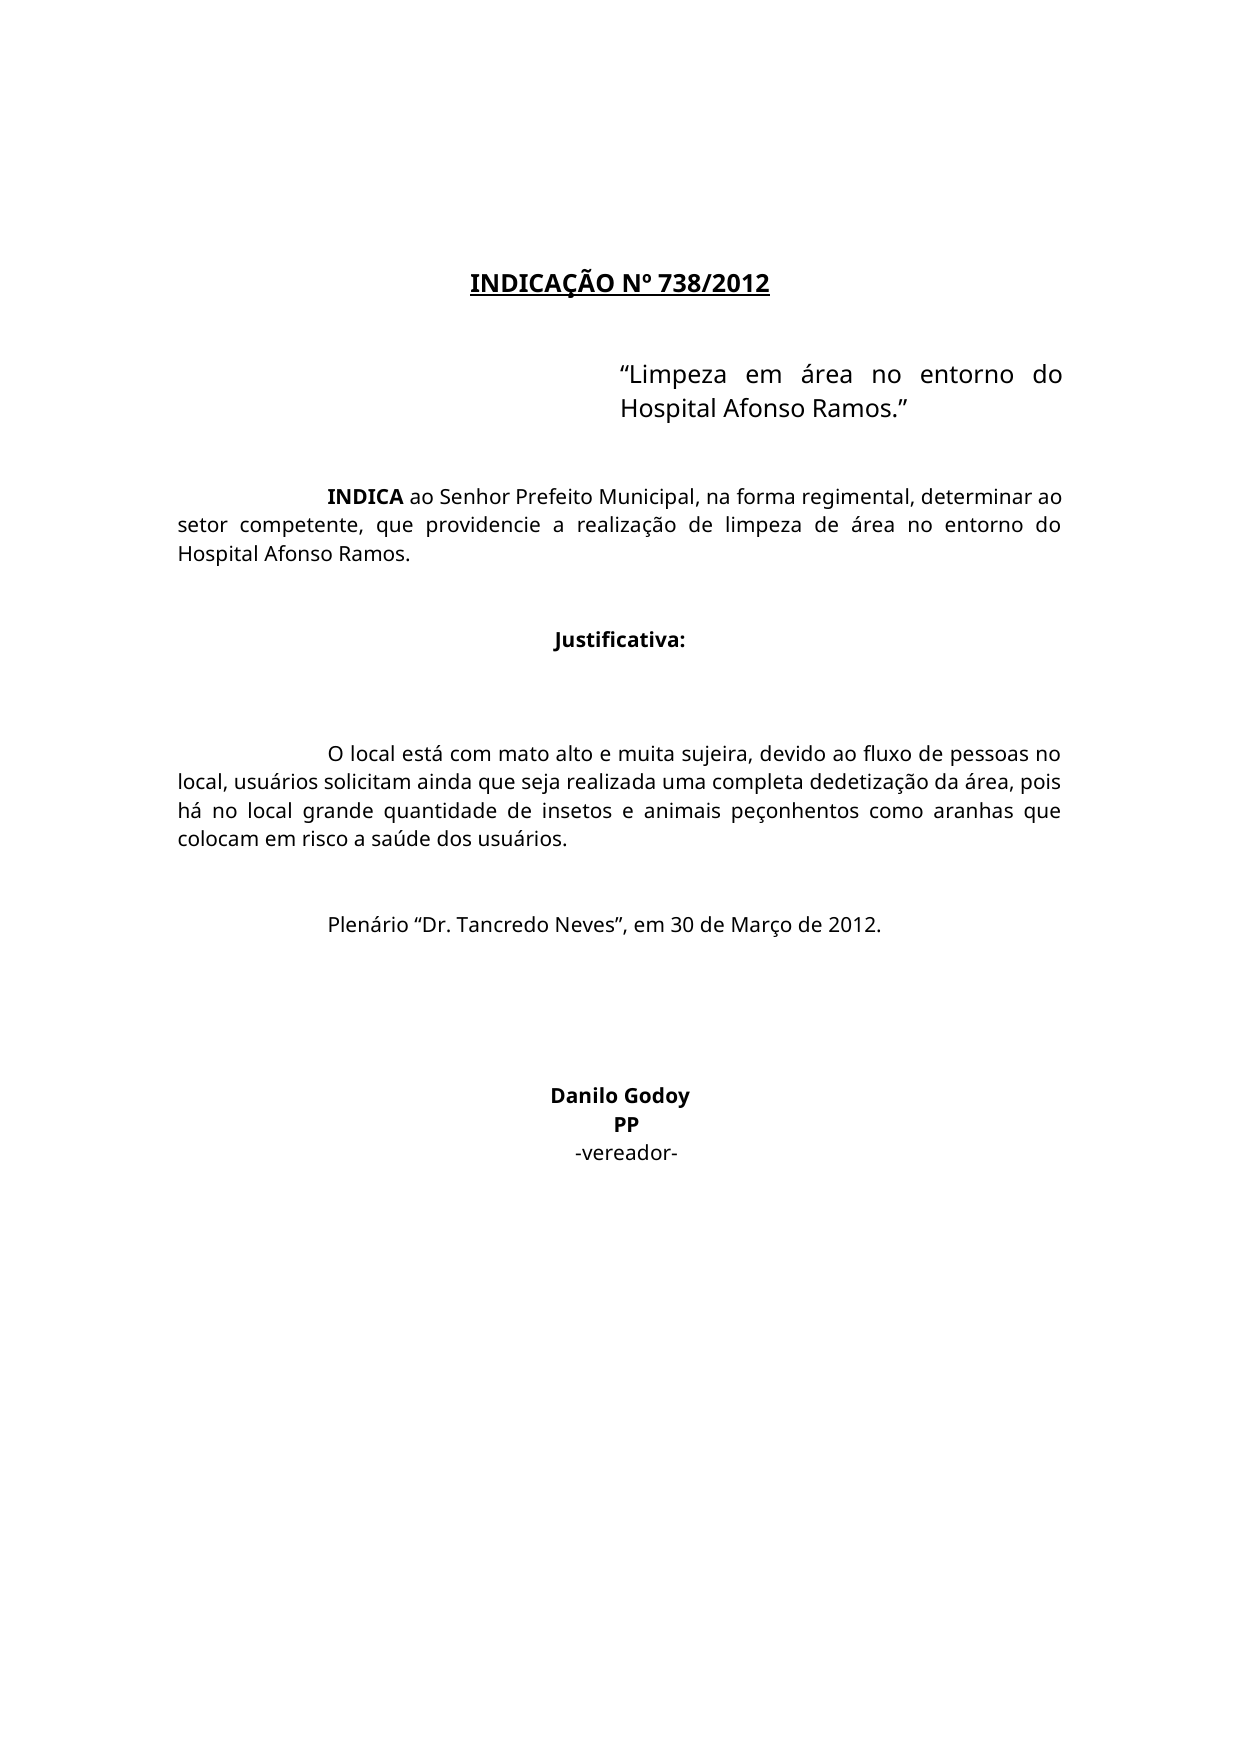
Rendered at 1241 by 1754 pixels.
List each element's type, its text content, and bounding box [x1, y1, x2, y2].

text Danilo Godoy [177, 1081, 1063, 1110]
text Justificativa: [177, 624, 1063, 653]
text PP [177, 1110, 1063, 1138]
title INDICAÇÃO Nº 738/2012 [177, 266, 1063, 300]
text Plenário “Dr. Tancredo Neves”, em 30 de Março de 2012. [177, 910, 1063, 938]
text O local está com mato alto e muita sujeira, devido ao fluxo de pessoas no local, usuários solicitam ainda que seja realizada uma completa dedetização da área, pois há no local grande quantidade de insetos e animais peçonhentos como aranhas que colocam em risco a saúde dos usuários. [177, 739, 1063, 853]
text INDICA ao Senhor Prefeito Municipal, na forma regimental, determinar ao setor competente, que providencie a realização de limpeza de área no entorno do Hospital Afonso Ramos. [177, 482, 1063, 567]
text -vereador- [177, 1138, 1063, 1167]
text “Limpeza em área no entorno do Hospital Afonso Ramos.” [620, 357, 1063, 425]
